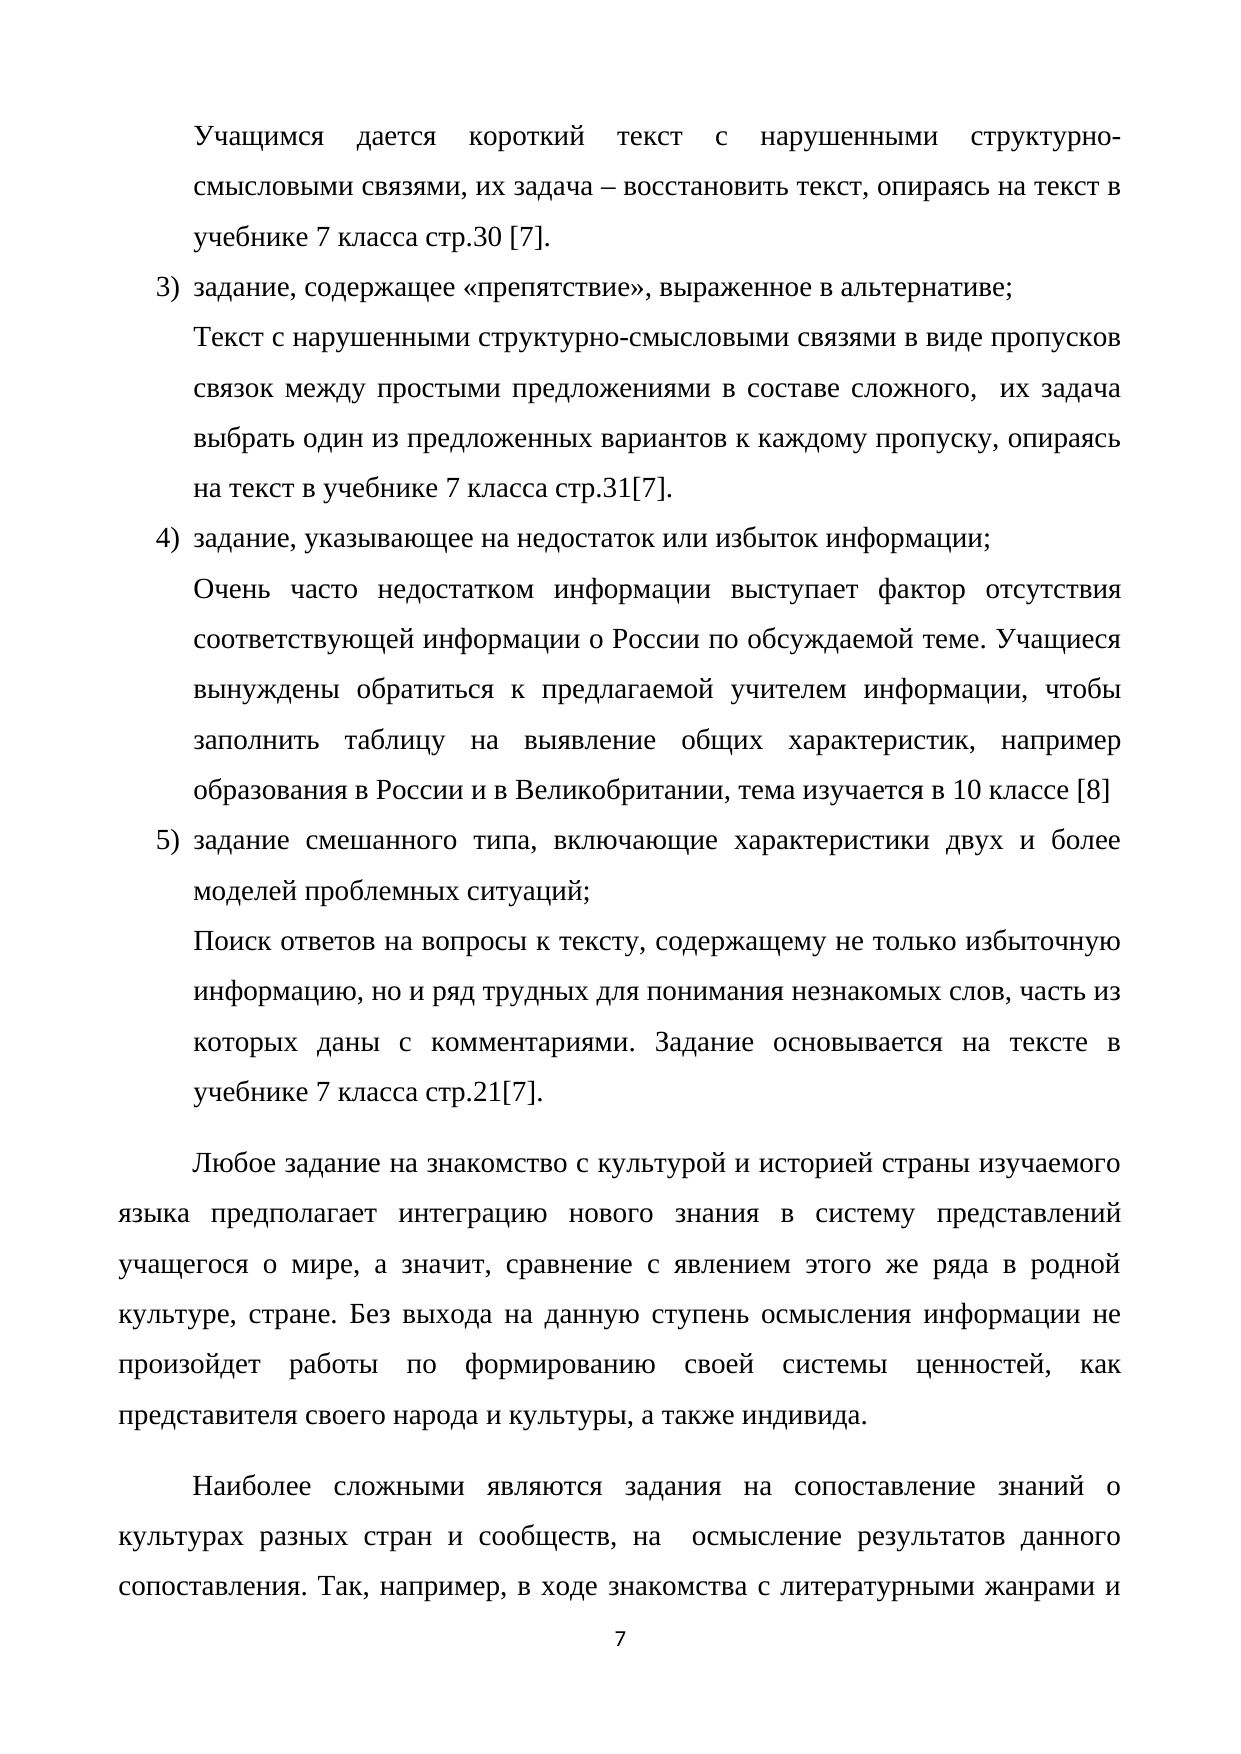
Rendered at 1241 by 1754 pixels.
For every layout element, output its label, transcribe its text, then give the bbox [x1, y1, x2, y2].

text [118, 1468, 1122, 1602]
list Текст с нарушенными структурно-смысловыми связями в виде пропусков связок между простыми предложениями в составе сложного, их задача выбрать один из предложенных вариантов к каждому пропуску, опираясь на текст в учебнике 7 класса стр.31[7]. [193, 319, 1122, 504]
list задание, содержащее «препятствие», выраженное в альтернативе; [156, 269, 1122, 303]
list задание смешанного типа, включающие характеристики двух и более моделей проблемных ситуаций; [156, 822, 1122, 906]
list Очень часто недостатком информации выступает фактор отсутствия соответствующей информации о России по обсуждаемой теме. Учащиеся вынуждены обратиться к предлагаемой учителем информации, чтобы заполнить таблицу на выявление общих характеристик, например образования в России и в Великобритании, тема изучается в 10 классе [8] [193, 571, 1122, 806]
list Учащимся дается короткий текст с нарушенными структурно-смысловыми связями, их задача – восстановить текст, опираясь на текст в учебнике 7 класса стр.30 [7]. [193, 118, 1122, 252]
text Любое задание на знакомство с культурой и историей страны изучаемого языка предполагает интеграцию нового знания в систему представлений учащегося о мире, а значит, сравнение с явлением этого же ряда в родной культуре, стране. Без выхода на данную ступень осмысления информации не произойдет работы по формированию своей системы ценностей, как представителя своего народа и культуры, а также индивида. [118, 1145, 1122, 1430]
list задание, указывающее на недостаток или избыток информации; [156, 521, 1122, 554]
list Поиск ответов на вопросы к тексту, содержащему не только избыточную информацию, но и ряд трудных для понимания незнакомых слов, часть из которых даны с комментариями. Задание основывается на тексте в учебнике 7 класса стр.21[7]. [193, 923, 1122, 1108]
